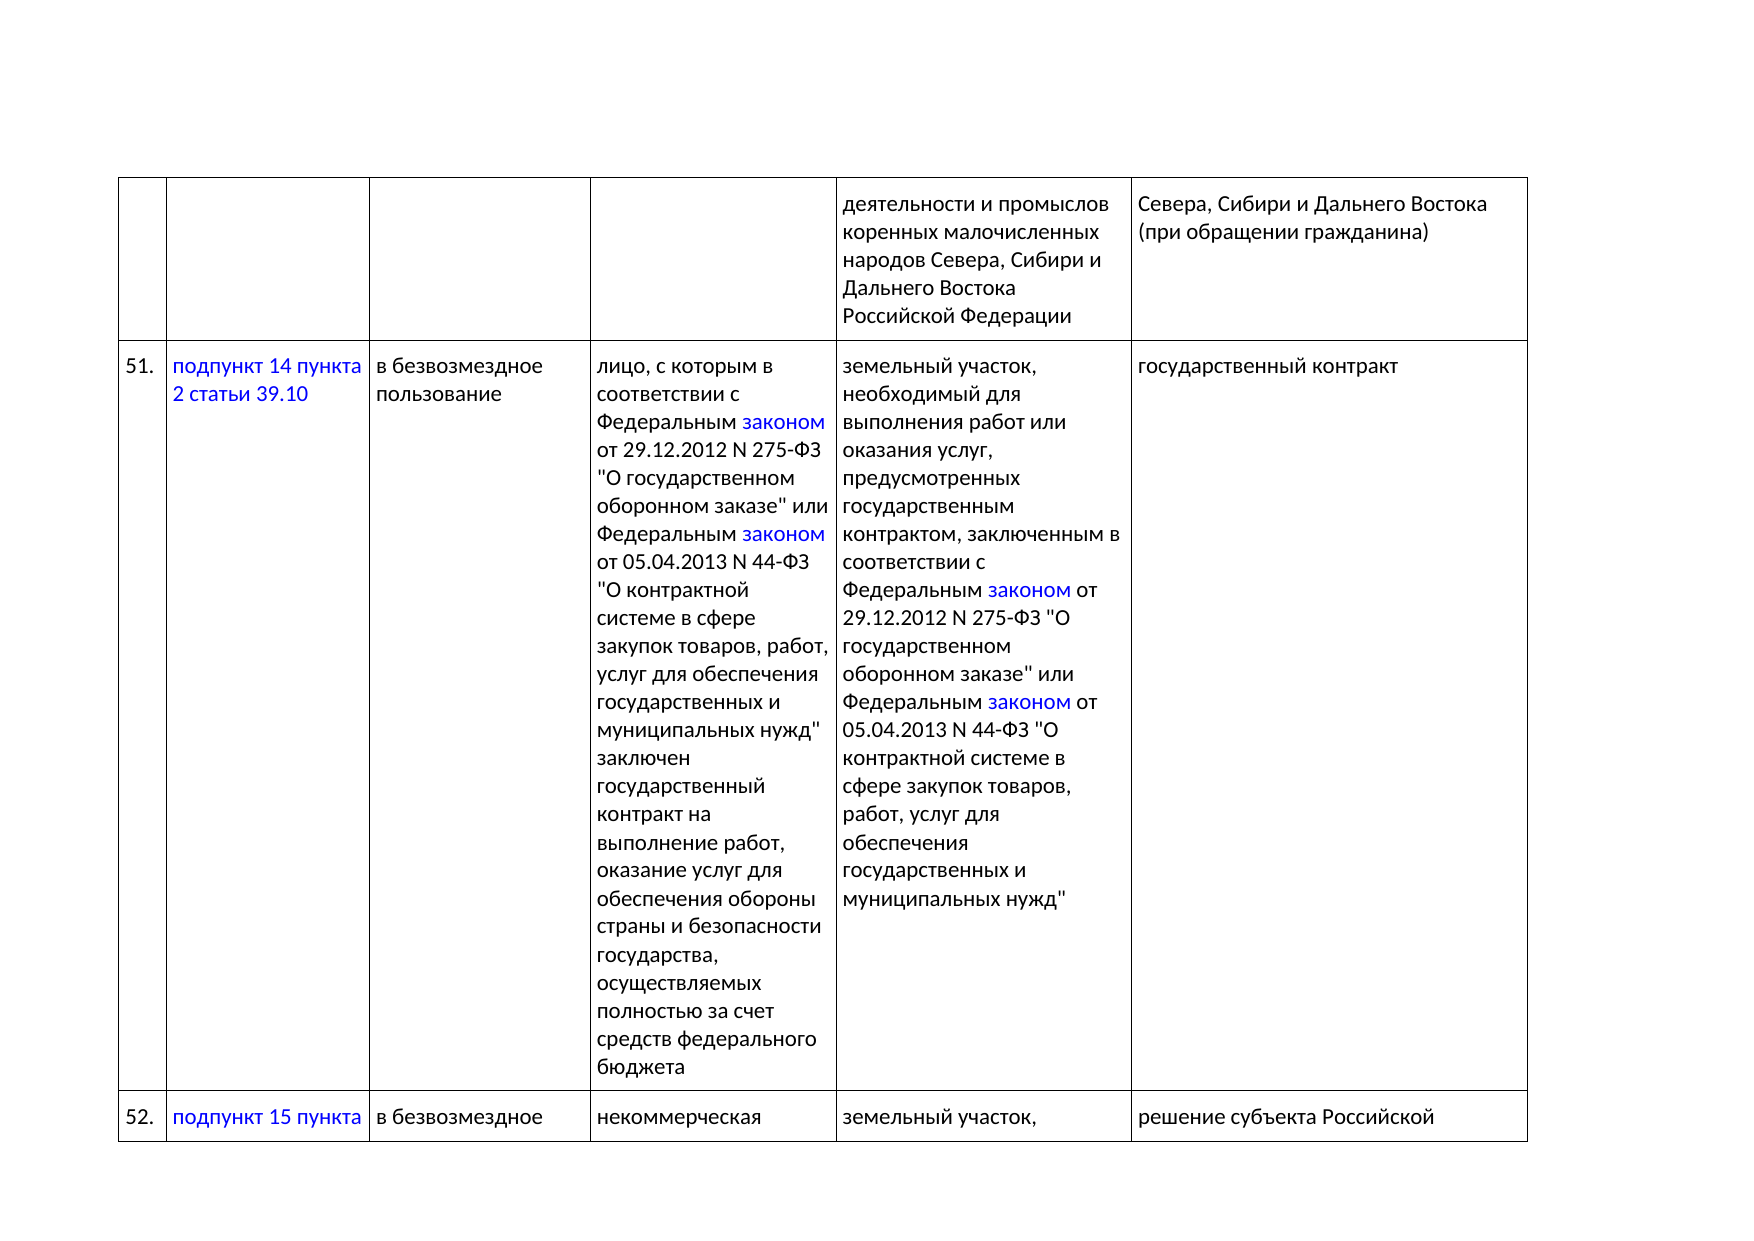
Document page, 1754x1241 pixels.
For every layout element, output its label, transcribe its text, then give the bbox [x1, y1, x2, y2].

table_cell лицо, с которым в соответствии с Федеральным законом от 29.12.2012 N 275-ФЗ "О государственном оборонном заказе" или Федеральным законом от 05.04.2013 N 44-ФЗ "О контрактной системе в сфере закупок товаров, работ, услуг для обеспечения государственных и муниципальных нужд" заключен государственный контракт на выполнение работ, оказание услуг для обеспечения обороны страны и безопасности государства, осуществляемых полностью за счет средств федерального бюджета [591, 341, 836, 1090]
table_cell государственный контракт [1132, 341, 1527, 1090]
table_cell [837, 1091, 1131, 1141]
table_cell подпункт 14 пункта 2 статьи 39.10 [167, 341, 369, 1090]
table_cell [591, 1091, 836, 1141]
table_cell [1132, 1091, 1527, 1141]
table_cell 51. [119, 341, 166, 1090]
table_cell 52. [119, 1091, 166, 1141]
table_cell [167, 1091, 369, 1141]
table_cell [1132, 178, 1527, 339]
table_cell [370, 1091, 590, 1141]
table_cell в безвозмездное пользование [370, 341, 590, 1090]
table_cell земельный участок, необходимый для выполнения работ или оказания услуг, предусмотренных государственным контрактом, заключенным в соответствии с Федеральным законом от 29.12.2012 N 275-ФЗ "О государственном оборонном заказе" или Федеральным законом от 05.04.2013 N 44-ФЗ "О контрактной системе в сфере закупок товаров, работ, услуг для обеспечения государственных и муниципальных нужд" [837, 341, 1131, 1090]
